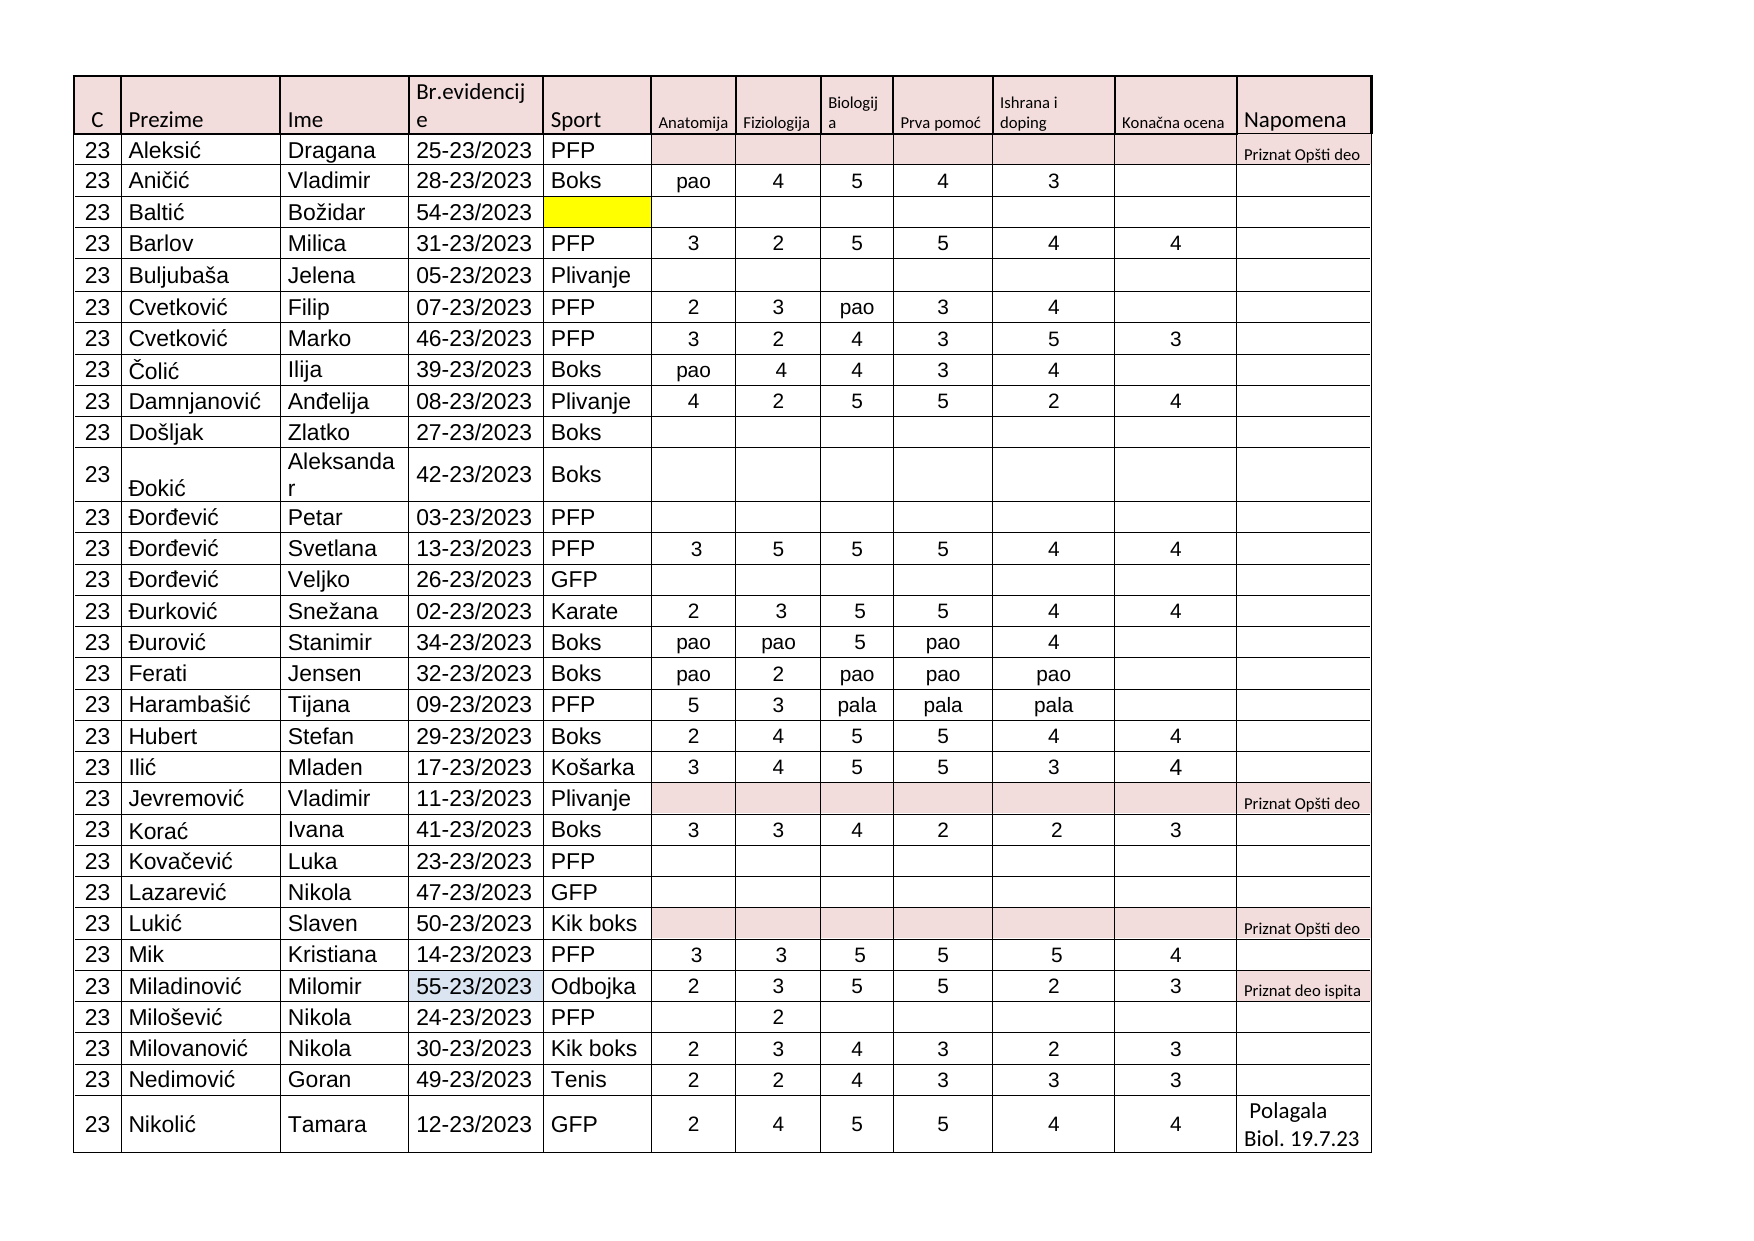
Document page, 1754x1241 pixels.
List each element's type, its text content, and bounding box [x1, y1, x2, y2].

table_cell [1115, 417, 1236, 447]
table_cell [1115, 355, 1236, 385]
table_cell 2 [993, 815, 1114, 845]
table_cell 55-23/2023 [409, 971, 543, 1001]
table_cell 2 [736, 658, 820, 688]
table_cell [821, 846, 893, 876]
table_cell 23 [74, 1032, 121, 1063]
table_cell [993, 502, 1114, 532]
table_cell Anđelija [281, 386, 408, 416]
table_cell 23 [74, 939, 121, 970]
table_cell Plivanje [544, 259, 651, 291]
table_cell Veljko [281, 565, 408, 595]
table_header Prezime [122, 77, 279, 133]
table_cell [894, 846, 992, 876]
table_cell Petar [281, 502, 408, 532]
table_cell Snežana [281, 596, 408, 626]
table_cell [1237, 1032, 1371, 1063]
table_cell 4 [993, 1096, 1114, 1152]
table_cell 28-23/2023 [409, 165, 543, 196]
table_cell 5 [894, 752, 992, 782]
table_cell [1115, 259, 1236, 291]
table_cell 5 [894, 386, 992, 416]
table_cell 3 [1115, 1065, 1236, 1095]
table_cell 4 [993, 533, 1114, 563]
table_header Anatomija [652, 77, 735, 133]
table_cell [821, 1002, 893, 1032]
table_cell 4 [821, 323, 893, 353]
table_cell 31-23/2023 [409, 228, 543, 258]
table_cell [993, 259, 1114, 291]
table_cell 4 [736, 752, 820, 782]
table_cell Priznat Opšti deo [1237, 782, 1371, 813]
table_cell pala [894, 690, 992, 720]
table_cell [993, 565, 1114, 595]
table_cell [1115, 690, 1236, 720]
table_cell 54-23/2023 [409, 197, 543, 227]
table_cell Aleksić [122, 135, 280, 164]
table_cell Goran [281, 1065, 408, 1095]
table_cell Kik boks [544, 908, 651, 938]
table_cell Čolić [122, 355, 280, 385]
table_cell 3 [736, 815, 820, 845]
table_cell 27-23/2023 [409, 417, 543, 447]
table_cell 4 [993, 721, 1114, 751]
table_cell 12-23/2023 [409, 1096, 543, 1152]
table_cell 3 [736, 971, 820, 1001]
table_cell [736, 877, 820, 907]
table_cell 3 [736, 292, 820, 322]
table_cell 3 [652, 533, 735, 563]
table_cell 41-23/2023 [409, 815, 543, 845]
table_cell Baltić [122, 197, 280, 227]
table_cell [736, 846, 820, 876]
table_cell GFP [544, 1096, 651, 1152]
table_cell 4 [993, 292, 1114, 322]
table_cell 09-23/2023 [409, 690, 543, 720]
table_cell [1237, 532, 1371, 563]
table_cell 5 [821, 971, 893, 1001]
table_cell 5 [821, 1096, 893, 1152]
table_cell 23 [74, 782, 121, 813]
table_cell Nikola [281, 1033, 408, 1063]
table_cell Cvetković [122, 292, 280, 322]
table_cell pao [652, 627, 735, 657]
table_cell pao [821, 292, 893, 322]
table_cell Milomir [281, 971, 408, 1001]
table_cell 5 [894, 1096, 992, 1152]
table_cell [1237, 164, 1371, 196]
table_cell 23 [74, 970, 121, 1001]
table_cell [1237, 657, 1371, 688]
table_cell Jelena [281, 259, 408, 291]
table_cell Jensen [281, 658, 408, 688]
table_cell 23 [74, 876, 121, 907]
table_cell 23-23/2023 [409, 846, 543, 876]
table_header Sport [544, 77, 650, 133]
table_cell [736, 783, 820, 813]
table_cell [993, 135, 1114, 164]
table_cell 23 [74, 354, 121, 385]
table_cell Boks [544, 658, 651, 688]
table_cell 23 [74, 814, 121, 845]
table_cell [1115, 658, 1236, 688]
table_cell Lazarević [122, 877, 280, 907]
table_cell Đurković [122, 596, 280, 626]
table_cell Vladimir [281, 783, 408, 813]
table_cell 23 [74, 845, 121, 876]
table_cell PFP [544, 533, 651, 563]
table_cell [1237, 354, 1371, 385]
table_cell [544, 197, 651, 227]
table_cell [1115, 292, 1236, 322]
table_cell pao [894, 658, 992, 688]
table_cell 23 [74, 416, 121, 447]
table_cell 23 [74, 1001, 121, 1032]
table_cell Kovačević [122, 846, 280, 876]
table_cell 25-23/2023 [409, 135, 543, 164]
table_cell 23 [74, 322, 121, 353]
table_cell [821, 259, 893, 291]
table_cell 4 [652, 386, 735, 416]
table_cell 2 [652, 1096, 735, 1152]
table_cell Kristiana [281, 940, 408, 970]
table_cell [1237, 385, 1371, 416]
table_cell pao [652, 355, 735, 385]
table_cell 3 [1115, 1033, 1236, 1063]
table_cell 3 [652, 815, 735, 845]
table_cell Stefan [281, 721, 408, 751]
table_cell 2 [736, 386, 820, 416]
table_cell 5 [894, 940, 992, 970]
table_cell pao [993, 658, 1114, 688]
table_cell pala [821, 690, 893, 720]
table_cell GFP [544, 877, 651, 907]
table_cell 23 [74, 227, 121, 258]
table_cell 4 [894, 165, 992, 196]
table_cell 4 [736, 165, 820, 196]
table_cell [894, 565, 992, 595]
table_cell 50-23/2023 [409, 908, 543, 938]
table_cell Tamara [281, 1096, 408, 1152]
table_cell 3 [736, 940, 820, 970]
table_cell Milovanović [122, 1033, 280, 1063]
table_cell 2 [652, 971, 735, 1001]
table_cell Boks [544, 815, 651, 845]
table_cell [652, 846, 735, 876]
table_cell PFP [544, 846, 651, 876]
table_cell 29-23/2023 [409, 721, 543, 751]
table_cell 5 [821, 721, 893, 751]
table_cell 4 [1115, 596, 1236, 626]
table_cell Buljubaša [122, 259, 280, 291]
table_cell [894, 197, 992, 227]
table_cell [993, 908, 1114, 938]
table_cell 2 [736, 1065, 820, 1095]
table_cell [894, 877, 992, 907]
table_cell [894, 135, 992, 164]
table_cell 5 [894, 596, 992, 626]
table_cell 4 [993, 596, 1114, 626]
table_cell Košarka [544, 752, 651, 782]
table_cell Barlov [122, 228, 280, 258]
table_cell Miladinović [122, 971, 280, 1001]
table_cell Jevremović [122, 783, 280, 813]
table_cell 3 [652, 752, 735, 782]
table_cell [993, 783, 1114, 813]
table_cell [1115, 448, 1236, 501]
table_cell Odbojka [544, 971, 651, 1001]
table_cell Boks [544, 448, 651, 501]
table_cell 23 [74, 135, 121, 164]
table_cell 2 [894, 815, 992, 845]
table_cell Dragana [281, 135, 408, 164]
table_cell Boks [544, 721, 651, 751]
table_cell 23 [74, 1064, 121, 1095]
table_cell 26-23/2023 [409, 565, 543, 595]
table_cell [1237, 1064, 1371, 1095]
table_cell Luka [281, 846, 408, 876]
table_cell [736, 448, 820, 501]
table_cell [652, 877, 735, 907]
table_cell Priznat deo ispita [1237, 970, 1371, 1001]
table_cell 23 [74, 907, 121, 938]
table_cell 3 [894, 1033, 992, 1063]
table_cell [1237, 751, 1371, 782]
table_cell Ilić [122, 752, 280, 782]
table_cell Hubert [122, 721, 280, 751]
table_cell [1237, 416, 1371, 447]
table_cell Milošević [122, 1002, 280, 1032]
table_cell [993, 877, 1114, 907]
table_cell 17-23/2023 [409, 752, 543, 782]
table_cell 46-23/2023 [409, 323, 543, 353]
table_cell [1115, 1002, 1236, 1032]
table_cell 4 [736, 721, 820, 751]
table_cell 5 [993, 323, 1114, 353]
table_cell [1237, 447, 1371, 501]
table_cell PFP [544, 1002, 651, 1032]
table_cell 2 [736, 228, 820, 258]
table_cell pao [652, 165, 735, 196]
table_header C [75, 77, 120, 133]
table_cell [1237, 291, 1371, 322]
table_cell 3 [736, 1033, 820, 1063]
table_cell [1237, 501, 1371, 532]
table_cell Stanimir [281, 627, 408, 657]
table_cell [821, 908, 893, 938]
table_cell 23 [74, 196, 121, 227]
table_cell 3 [1115, 815, 1236, 845]
table_cell [993, 417, 1114, 447]
table_cell [652, 197, 735, 227]
table_cell 4 [1115, 1096, 1236, 1152]
table_cell [1237, 227, 1371, 258]
table_cell Božidar [281, 197, 408, 227]
table_cell [821, 783, 893, 813]
table_cell 2 [652, 1033, 735, 1063]
table_cell PFP [544, 292, 651, 322]
table_cell Zlatko [281, 417, 408, 447]
table_cell 14-23/2023 [409, 940, 543, 970]
table_cell Đorđević [122, 565, 280, 595]
table_cell 4 [821, 815, 893, 845]
table_cell 4 [1115, 940, 1236, 970]
table_cell 3 [652, 323, 735, 353]
table_header Ishrana i doping [994, 77, 1114, 133]
table_cell [736, 565, 820, 595]
table_cell Ferati [122, 658, 280, 688]
table_cell [652, 259, 735, 291]
table_cell [1237, 939, 1371, 970]
table_cell [894, 417, 992, 447]
table_cell [652, 783, 735, 813]
table_cell [1237, 626, 1371, 657]
table_cell 5 [821, 596, 893, 626]
table_cell 23 [74, 532, 121, 563]
table_cell Slaven [281, 908, 408, 938]
table_cell Boks [544, 355, 651, 385]
table_cell 3 [652, 940, 735, 970]
table_cell [993, 448, 1114, 501]
table_cell 47-23/2023 [409, 877, 543, 907]
table_cell [736, 197, 820, 227]
table_cell [1237, 814, 1371, 845]
table_cell Đorđević [122, 502, 280, 532]
table_cell Korać [122, 815, 280, 845]
table_cell 4 [821, 355, 893, 385]
table_cell Filip [281, 292, 408, 322]
table_cell [1115, 197, 1236, 227]
table_cell 23 [74, 291, 121, 322]
table_cell Harambašić [122, 690, 280, 720]
table_cell Polagala Biol. 19.7.23 [1237, 1095, 1371, 1152]
table_cell 23 [74, 626, 121, 657]
table_cell 34-23/2023 [409, 627, 543, 657]
table_cell Priznat Opšti deo [1237, 134, 1371, 164]
table_cell Đurović [122, 627, 280, 657]
table_cell 5 [894, 721, 992, 751]
table_cell Vladimir [281, 165, 408, 196]
table_cell 23 [74, 385, 121, 416]
table_cell [736, 502, 820, 532]
table_cell pao [652, 658, 735, 688]
table_cell 5 [993, 940, 1114, 970]
table_cell 11-23/2023 [409, 783, 543, 813]
table_cell [993, 846, 1114, 876]
table_cell [1115, 908, 1236, 938]
table_cell 13-23/2023 [409, 533, 543, 563]
table_cell 4 [736, 355, 820, 385]
table_cell 4 [1115, 721, 1236, 751]
table_cell pao [894, 627, 992, 657]
table_cell 3 [993, 1065, 1114, 1095]
table_cell 4 [993, 355, 1114, 385]
table_cell PFP [544, 228, 651, 258]
table_cell 23 [74, 595, 121, 626]
table_cell 4 [993, 627, 1114, 657]
table_cell 3 [993, 165, 1114, 196]
table_cell PFP [544, 135, 651, 164]
table_cell Đokić [122, 448, 280, 501]
table_cell Priznat Opšti deo [1237, 907, 1371, 938]
table_cell 3 [652, 228, 735, 258]
table_cell [1237, 689, 1371, 720]
table_cell 5 [652, 690, 735, 720]
table_cell 07-23/2023 [409, 292, 543, 322]
table_cell 2 [652, 292, 735, 322]
table_cell Nedimović [122, 1065, 280, 1095]
table_cell 3 [894, 292, 992, 322]
table_cell [652, 1002, 735, 1032]
table_cell 4 [821, 1065, 893, 1095]
table_cell 2 [993, 971, 1114, 1001]
table_cell Mladen [281, 752, 408, 782]
table_cell 23 [74, 1095, 121, 1152]
table_cell Ilija [281, 355, 408, 385]
table_cell Damnjanović [122, 386, 280, 416]
table_cell 24-23/2023 [409, 1002, 543, 1032]
table_cell 3 [894, 355, 992, 385]
table_cell 23 [74, 720, 121, 751]
table_cell 4 [1115, 752, 1236, 782]
table_cell 2 [736, 1002, 820, 1032]
table_cell Lukić [122, 908, 280, 938]
table_cell 5 [821, 752, 893, 782]
table_cell Milica [281, 228, 408, 258]
table_cell 4 [821, 1033, 893, 1063]
table_cell 23 [74, 258, 121, 291]
table_cell 2 [652, 721, 735, 751]
table_cell 42-23/2023 [409, 448, 543, 501]
table_cell Svetlana [281, 533, 408, 563]
table_cell [821, 502, 893, 532]
table_cell 4 [1115, 386, 1236, 416]
table_cell [1237, 322, 1371, 353]
table_cell 5 [821, 165, 893, 196]
table_cell Marko [281, 323, 408, 353]
table_cell [821, 197, 893, 227]
table_cell 23 [74, 751, 121, 782]
table_cell [652, 502, 735, 532]
table_header Fiziologija [737, 77, 820, 133]
table_cell [1237, 876, 1371, 907]
table_cell [993, 197, 1114, 227]
table_cell 02-23/2023 [409, 596, 543, 626]
table_cell 3 [993, 752, 1114, 782]
table_cell Plivanje [544, 783, 651, 813]
table_cell Nikola [281, 877, 408, 907]
table_cell 23 [74, 164, 121, 196]
table_cell [821, 565, 893, 595]
table_cell [736, 417, 820, 447]
table_cell [1237, 258, 1371, 291]
table_cell 23 [74, 657, 121, 688]
table_cell Plivanje [544, 386, 651, 416]
table_cell [821, 417, 893, 447]
table_header Br.evidencije [410, 77, 542, 133]
table_cell Nikolić [122, 1096, 280, 1152]
table_cell 39-23/2023 [409, 355, 543, 385]
table_cell GFP [544, 565, 651, 595]
table_cell [1115, 783, 1236, 813]
table_cell [894, 448, 992, 501]
table_cell pala [993, 690, 1114, 720]
table_cell 23 [74, 447, 121, 501]
table_cell 5 [894, 533, 992, 563]
table_cell [652, 565, 735, 595]
table_cell 23 [74, 564, 121, 595]
table_cell Đorđević [122, 533, 280, 563]
table_cell 4 [1115, 533, 1236, 563]
table_cell Tenis [544, 1065, 651, 1095]
table_cell [1237, 845, 1371, 876]
table_header Konačna ocena [1116, 77, 1236, 133]
table_cell 2 [993, 1033, 1114, 1063]
table_cell Aničić [122, 165, 280, 196]
table_cell [1115, 165, 1236, 196]
table_cell [894, 1002, 992, 1032]
table_cell 5 [821, 533, 893, 563]
table_cell 2 [993, 386, 1114, 416]
table_cell [1115, 502, 1236, 532]
table_cell 03-23/2023 [409, 502, 543, 532]
table_cell 3 [894, 1065, 992, 1095]
table_cell 5 [736, 533, 820, 563]
table_cell [821, 448, 893, 501]
table_cell [894, 502, 992, 532]
table_header Napomena [1238, 77, 1370, 133]
table_cell 3 [1115, 323, 1236, 353]
table_cell [894, 783, 992, 813]
table_cell 3 [736, 596, 820, 626]
table_cell 5 [894, 228, 992, 258]
table_cell 4 [736, 1096, 820, 1152]
table_cell 3 [894, 323, 992, 353]
table_cell [821, 135, 893, 164]
table_cell [652, 908, 735, 938]
table_cell 2 [736, 323, 820, 353]
table_cell 3 [736, 690, 820, 720]
table_cell [1115, 877, 1236, 907]
table_cell Tijana [281, 690, 408, 720]
table_cell Kik boks [544, 1033, 651, 1063]
table_cell 2 [652, 1065, 735, 1095]
table_header Ime [281, 77, 408, 133]
table_cell [993, 1002, 1114, 1032]
table_cell [1237, 564, 1371, 595]
table_cell PFP [544, 940, 651, 970]
table_cell Karate [544, 596, 651, 626]
table_cell pao [821, 658, 893, 688]
table_cell 30-23/2023 [409, 1033, 543, 1063]
table_cell [652, 448, 735, 501]
table_cell PFP [544, 690, 651, 720]
table_cell 05-23/2023 [409, 259, 543, 291]
table_cell Došljak [122, 417, 280, 447]
table_cell PFP [544, 502, 651, 532]
table_cell 5 [821, 627, 893, 657]
table_cell [1115, 135, 1236, 164]
table_cell [652, 417, 735, 447]
table_cell [1237, 196, 1371, 227]
table_cell [894, 259, 992, 291]
table_cell 4 [1115, 228, 1236, 258]
table_cell 49-23/2023 [409, 1065, 543, 1095]
table_cell [1115, 846, 1236, 876]
table_cell Mik [122, 940, 280, 970]
table_cell [1115, 627, 1236, 657]
table_cell [821, 877, 893, 907]
table_cell 5 [821, 940, 893, 970]
table_cell [736, 259, 820, 291]
table_cell 08-23/2023 [409, 386, 543, 416]
table_cell 32-23/2023 [409, 658, 543, 688]
table_cell Boks [544, 165, 651, 196]
table_cell 4 [993, 228, 1114, 258]
table_cell 5 [821, 228, 893, 258]
table_cell [1115, 565, 1236, 595]
table_cell [894, 908, 992, 938]
table_cell Cvetković [122, 323, 280, 353]
table_cell Nikola [281, 1002, 408, 1032]
table_cell [652, 135, 735, 164]
table_cell Ivana [281, 815, 408, 845]
table_cell PFP [544, 323, 651, 353]
table_cell [1237, 1001, 1371, 1032]
table_cell 2 [652, 596, 735, 626]
table_header Prva pomoć [894, 77, 992, 133]
table_cell Aleksandar [281, 448, 408, 501]
table_cell Boks [544, 627, 651, 657]
table_cell 23 [74, 501, 121, 532]
table_cell [1237, 720, 1371, 751]
table_cell 5 [894, 971, 992, 1001]
table_cell 5 [821, 386, 893, 416]
table_header Biologija [822, 77, 892, 133]
table_cell 3 [1115, 971, 1236, 1001]
table_cell Boks [544, 417, 651, 447]
table_cell 23 [74, 689, 121, 720]
table_cell [736, 908, 820, 938]
table_cell [736, 135, 820, 164]
table_cell pao [736, 627, 820, 657]
table_cell [1237, 595, 1371, 626]
